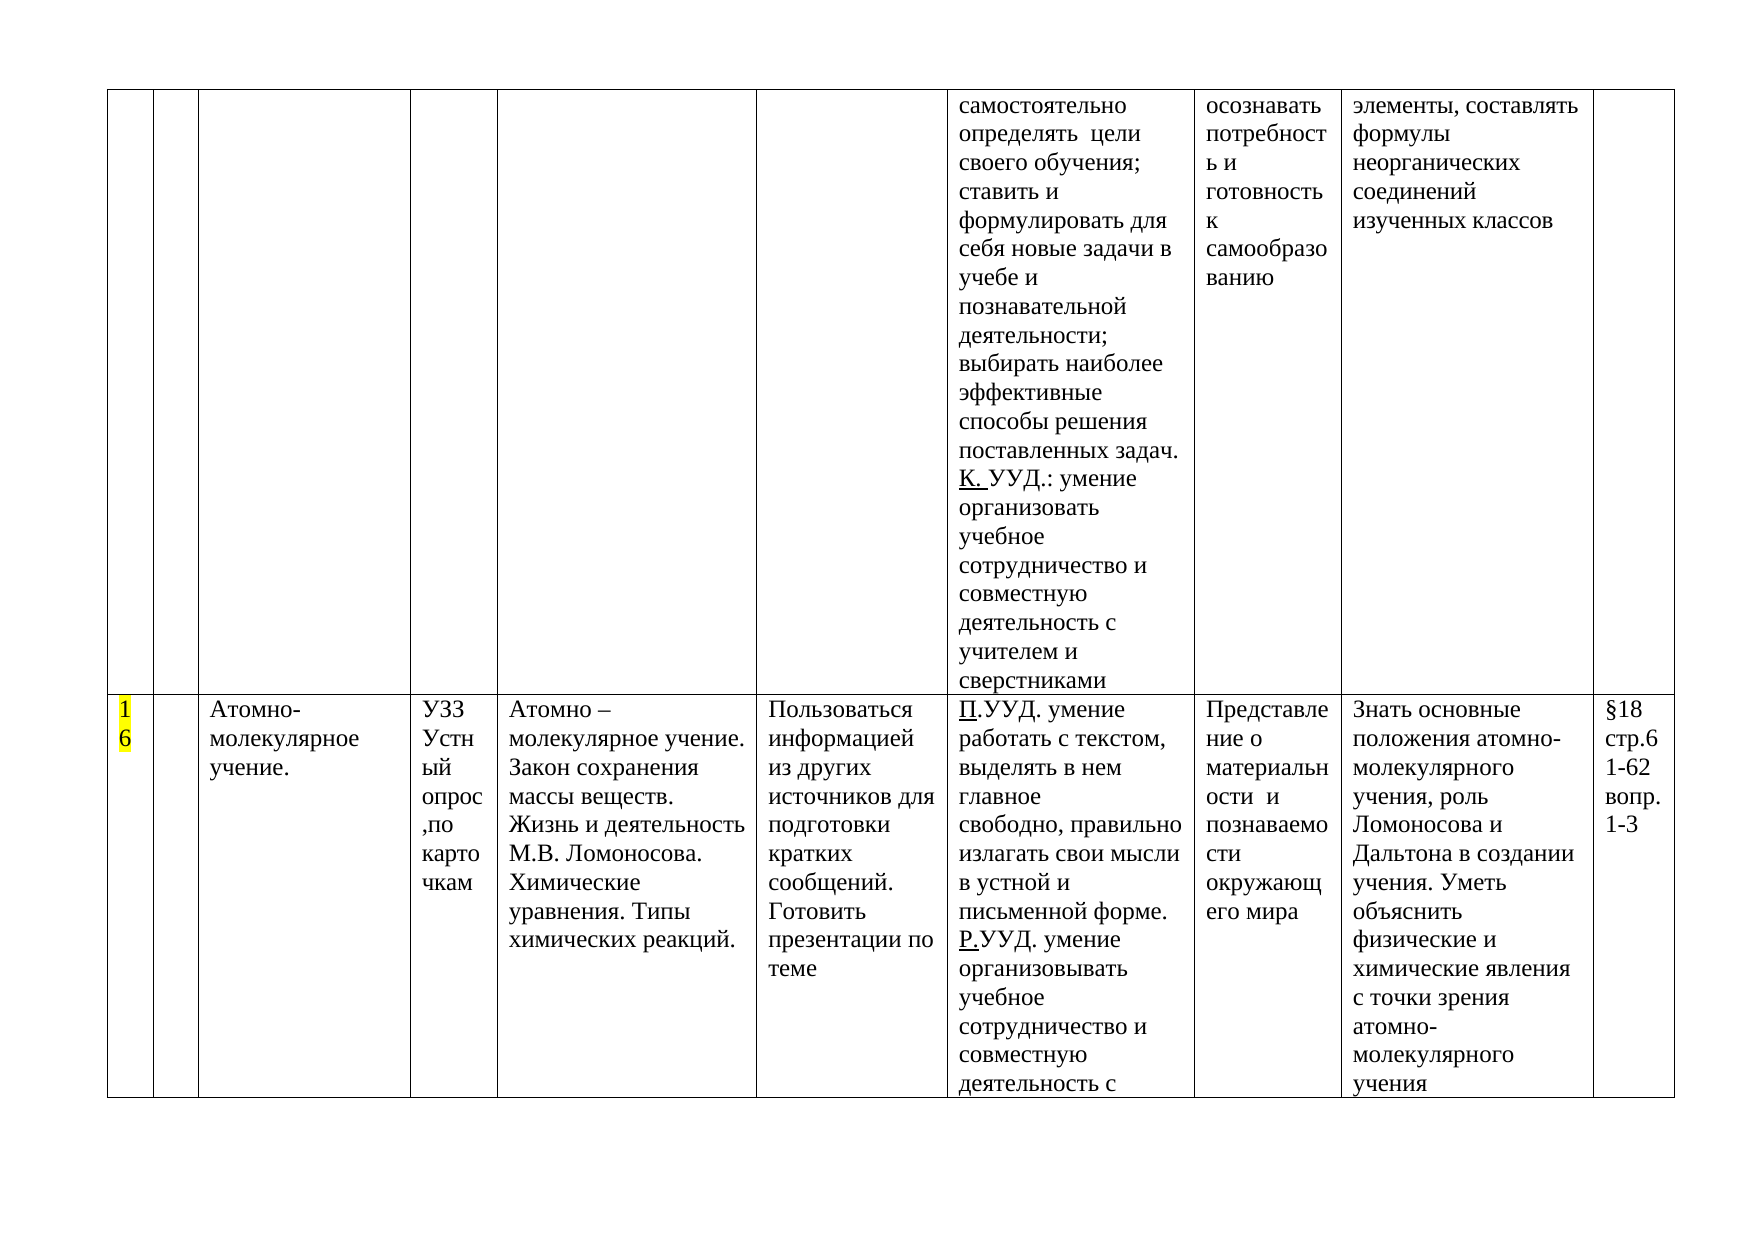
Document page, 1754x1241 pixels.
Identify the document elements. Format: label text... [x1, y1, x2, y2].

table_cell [948, 695, 1194, 1097]
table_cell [199, 90, 410, 693]
table_cell 15 [108, 90, 153, 693]
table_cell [757, 90, 947, 693]
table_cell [498, 695, 756, 1097]
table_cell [948, 90, 1194, 693]
table_cell [154, 90, 198, 693]
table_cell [1342, 90, 1593, 693]
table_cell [757, 695, 947, 1097]
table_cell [411, 695, 497, 1097]
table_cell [1594, 695, 1674, 1097]
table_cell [411, 90, 497, 693]
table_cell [199, 695, 410, 1097]
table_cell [1195, 90, 1341, 693]
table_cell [1195, 695, 1341, 1097]
table_cell [154, 695, 198, 1097]
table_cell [1342, 695, 1593, 1097]
table_cell 16 [108, 695, 153, 1097]
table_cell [1594, 90, 1674, 693]
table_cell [498, 90, 756, 693]
